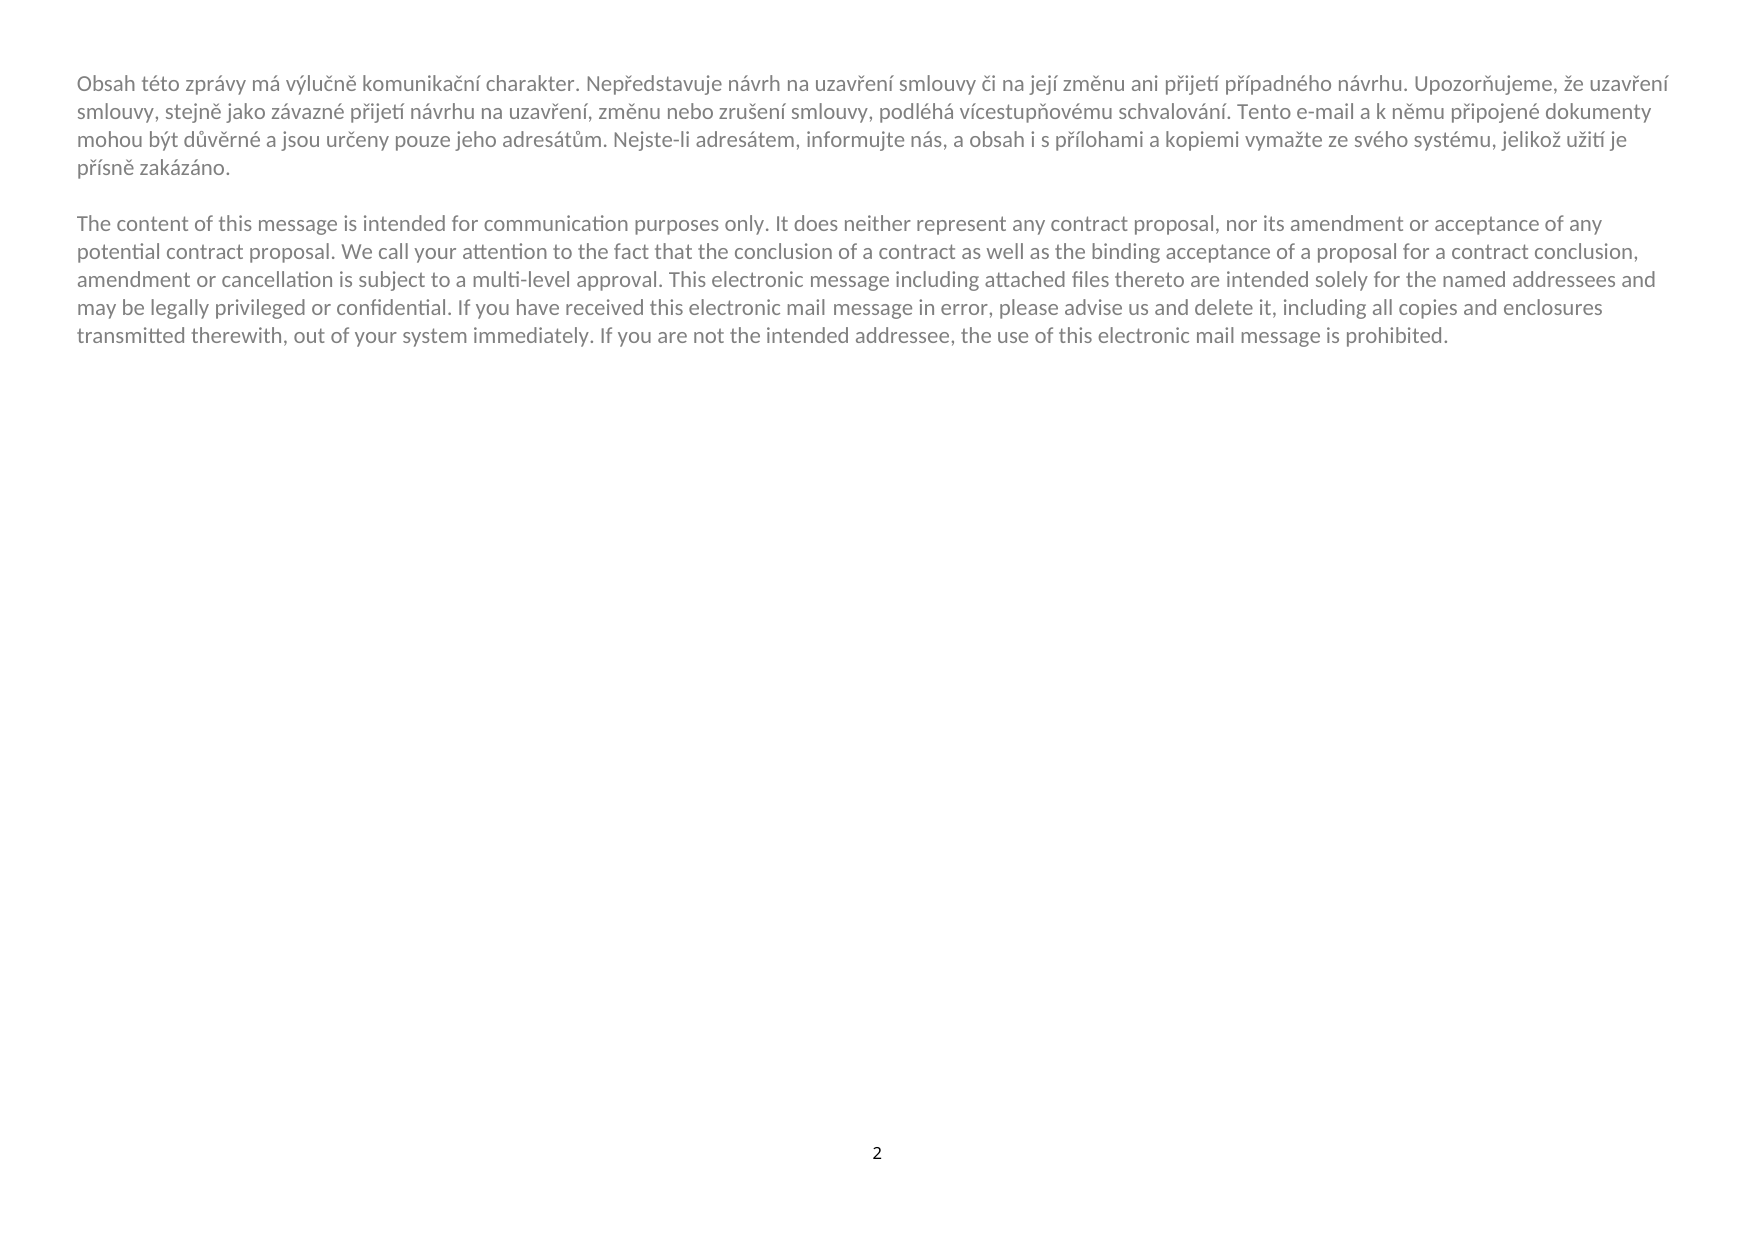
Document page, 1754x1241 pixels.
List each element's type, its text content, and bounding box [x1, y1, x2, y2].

text Obsah této zprávy má výlučně komunikační charakter. Nepředstavuje návrh na uzavření smlouvy či na její změnu ani přijetí případného návrhu. Upozorňujeme, že uzavření smlouvy, stejně jako závazné přijetí návrhu na uzavření, změnu nebo zrušení smlouvy, podléhá vícestupňovému schvalování. Tento e-mail a k němu připojené dokumenty mohou být důvěrné a jsou určeny pouze jeho adresátům. Nejste-li adresátem, informujte nás, a obsah i s přílohami a kopiemi vymažte ze svého systému, jelikož užití je přísně zakázáno. [77, 69, 1679, 181]
text The content of this message is intended for communication purposes only. It does neither represent any contract proposal, nor its amendment or acceptance of any potential contract proposal. We call your attention to the fact that the conclusion of a contract as well as the binding acceptance of a proposal for a contract conclusion, amendment or cancellation is subject to a multi-level approval. This electronic message including attached files thereto are intended solely for the named addressees and may be legally privileged or confidential. If you have received this electronic mail message in error, please advise us and delete it, including all copies and enclosures transmitted therewith, out of your system immediately. If you are not the intended addressee, the use of this electronic mail message is prohibited. [77, 209, 1679, 349]
